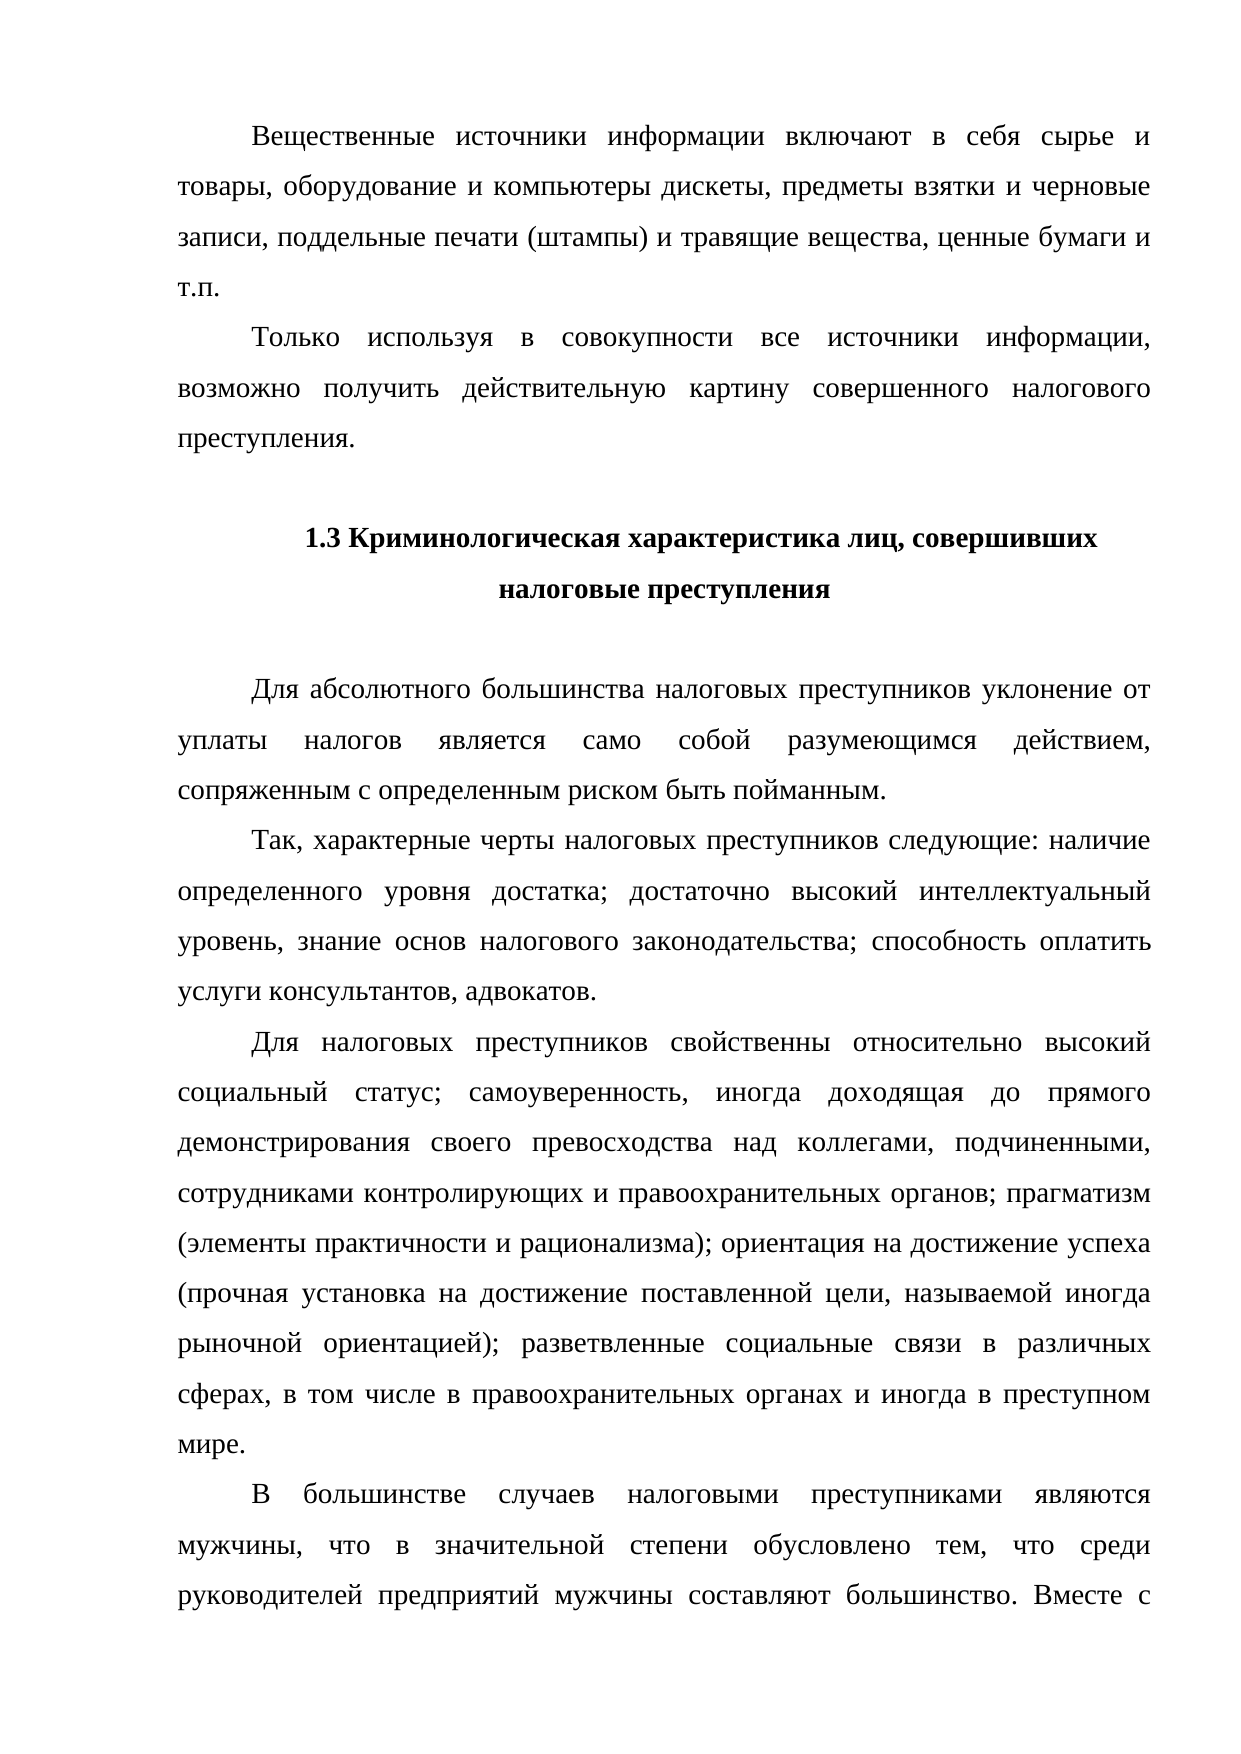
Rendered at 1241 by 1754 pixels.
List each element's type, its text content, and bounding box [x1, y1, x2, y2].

subtitle 1.3 Криминологическая характеристика лиц, совершивших налоговые преступления [177, 521, 1152, 604]
text Вещественные источники информации включают в себя сырье и товары, оборудование и компьютеры дискеты, предметы взятки и черновые записи, поддельные печати (штампы) и травящие вещества, ценные бумаги и т.п. [177, 118, 1152, 303]
text Так, характерные черты налоговых преступников следующие: наличие определенного уровня достатка; достаточно высокий интеллектуальный уровень, знание основ налогового законодательства; способность оплатить услуги консультантов, адвокатов. [177, 822, 1152, 1007]
text Для абсолютного большинства налоговых преступников уклонение от уплаты налогов является само собой разумеющимся действием, сопряженным с определенным риском быть пойманным. [177, 672, 1152, 806]
text Только используя в совокупности все источники информации, возможно получить действительную картину совершенного налогового преступления. [177, 319, 1152, 453]
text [177, 1477, 1152, 1611]
text Для налоговых преступников свойственны относительно высокий социальный статус; самоуверенность, иногда доходящая до прямого демонстрирования своего превосходства над коллегами, подчиненными, сотрудниками контролирующих и правоохранительных органов; прагматизм (элементы практичности и рационализма); ориентация на достижение успеха (прочная установка на достижение поставленной цели, называемой иногда рыночной ориентацией); разветвленные социальные связи в различных сферах, в том числе в правоохранительных органах и иногда в преступном мире. [177, 1024, 1152, 1460]
